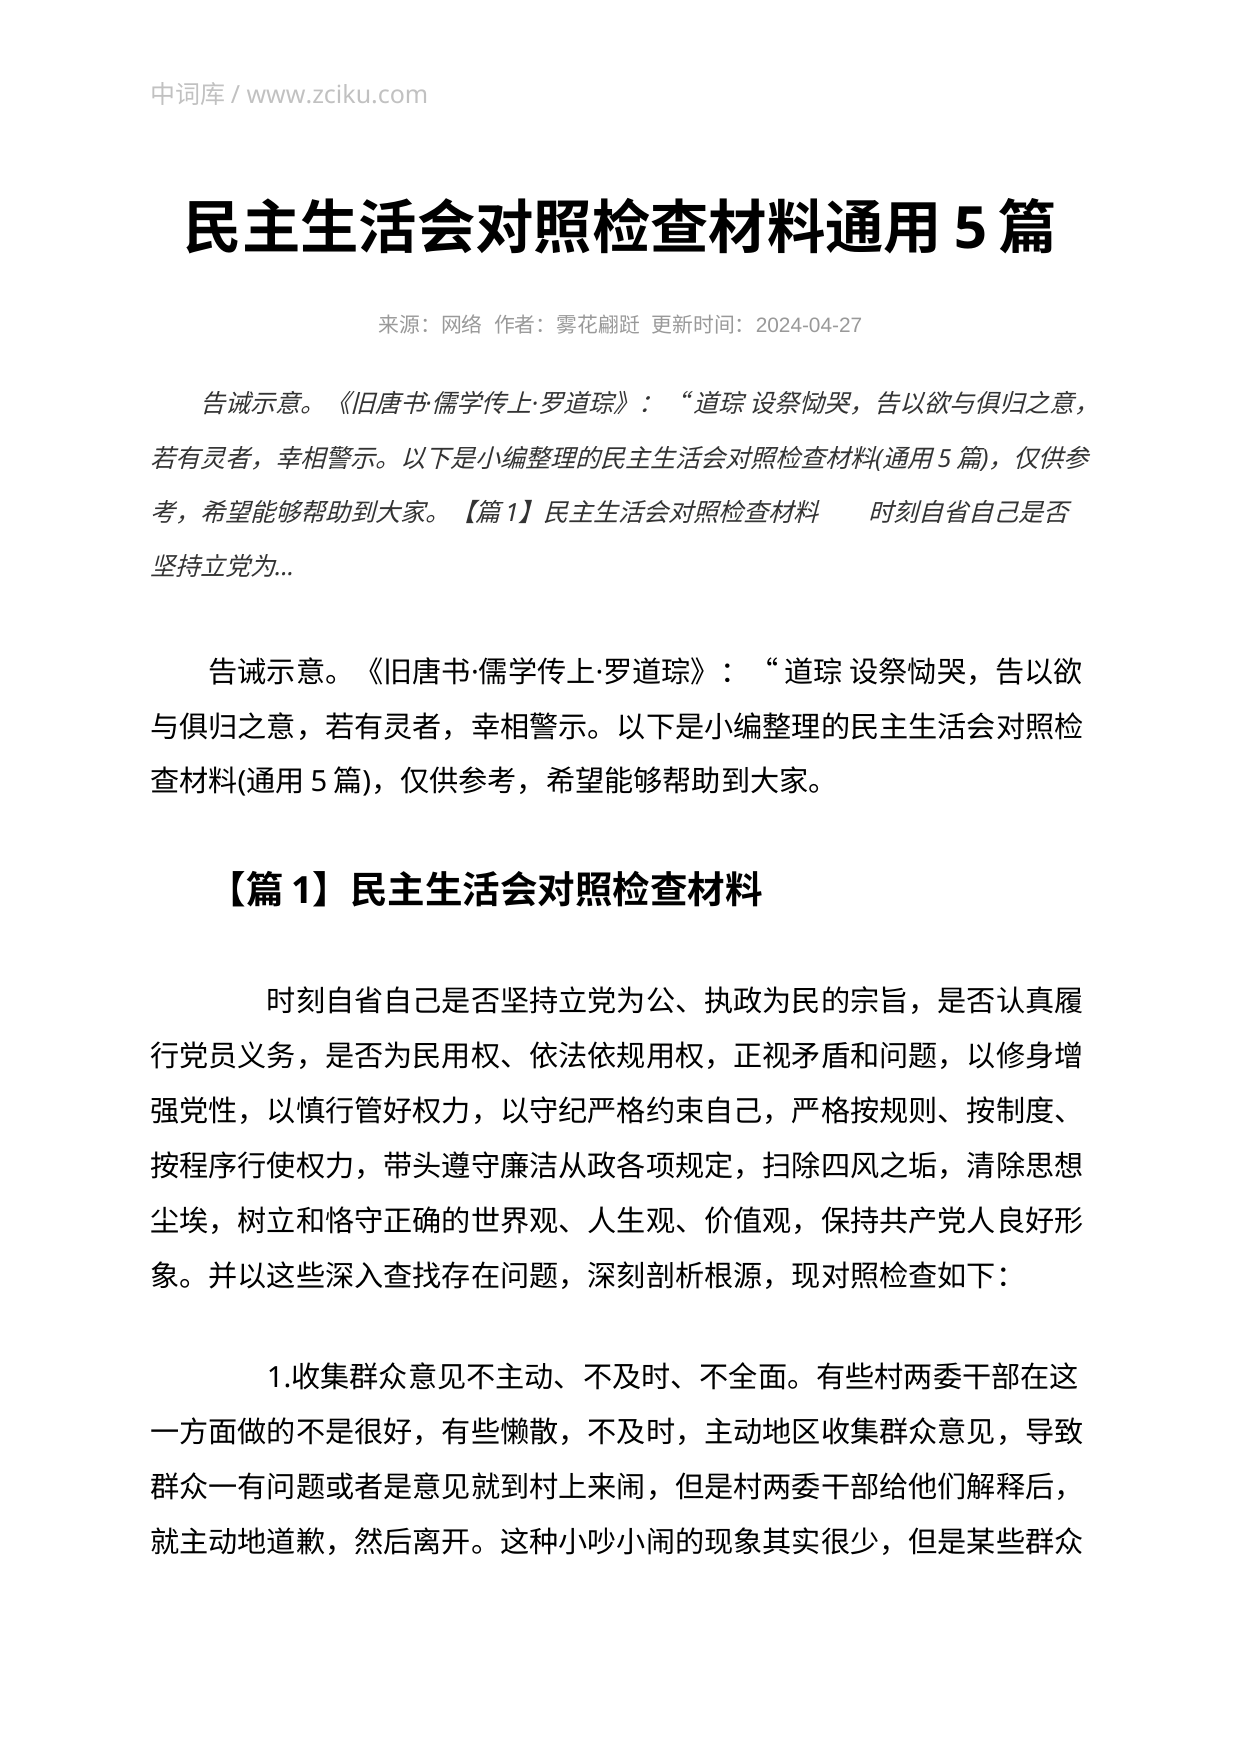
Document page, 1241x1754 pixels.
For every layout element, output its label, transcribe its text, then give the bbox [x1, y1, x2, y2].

text 告诫示意。《旧唐书·儒学传上·罗道琮》：“ 道琮 设祭恸哭，告以欲与俱归之意，若有灵者，幸相警示。以下是小编整理的民主生活会对照检查材料(通用5篇)，仅供参考，希望能够帮助到大家。【篇1】民主生活会对照检查材料 时刻自省自己是否坚持立党为... [150, 384, 1090, 583]
text 来源：网络 作者：雾花翩跹 更新时间：2024-04-27 [150, 313, 1090, 337]
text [150, 1354, 1090, 1561]
subtitle 民主生活会对照检查材料通用5篇 [150, 181, 1090, 266]
text 告诫示意。《旧唐书·儒学传上·罗道琮》：“ 道琮 设祭恸哭，告以欲与俱归之意，若有灵者，幸相警示。以下是小编整理的民主生活会对照检查材料(通用5篇)，仅供参考，希望能够帮助到大家。 [150, 648, 1090, 800]
text 时刻自省自己是否坚持立党为公、执政为民的宗旨，是否认真履行党员义务，是否为民用权、依法依规用权，正视矛盾和问题，以修身增强党性，以慎行管好权力，以守纪严格约束自己，严格按规则、按制度、按程序行使权力，带头遵守廉洁从政各项规定，扫除四风之垢，清除思想尘埃，树立和恪守正确的世界观、人生观、价值观，保持共产党人良好形象。并以这些深入查找存在问题，深刻剖析根源，现对照检查如下： [150, 978, 1090, 1294]
text 【篇1】民主生活会对照检查材料 [150, 860, 1090, 914]
